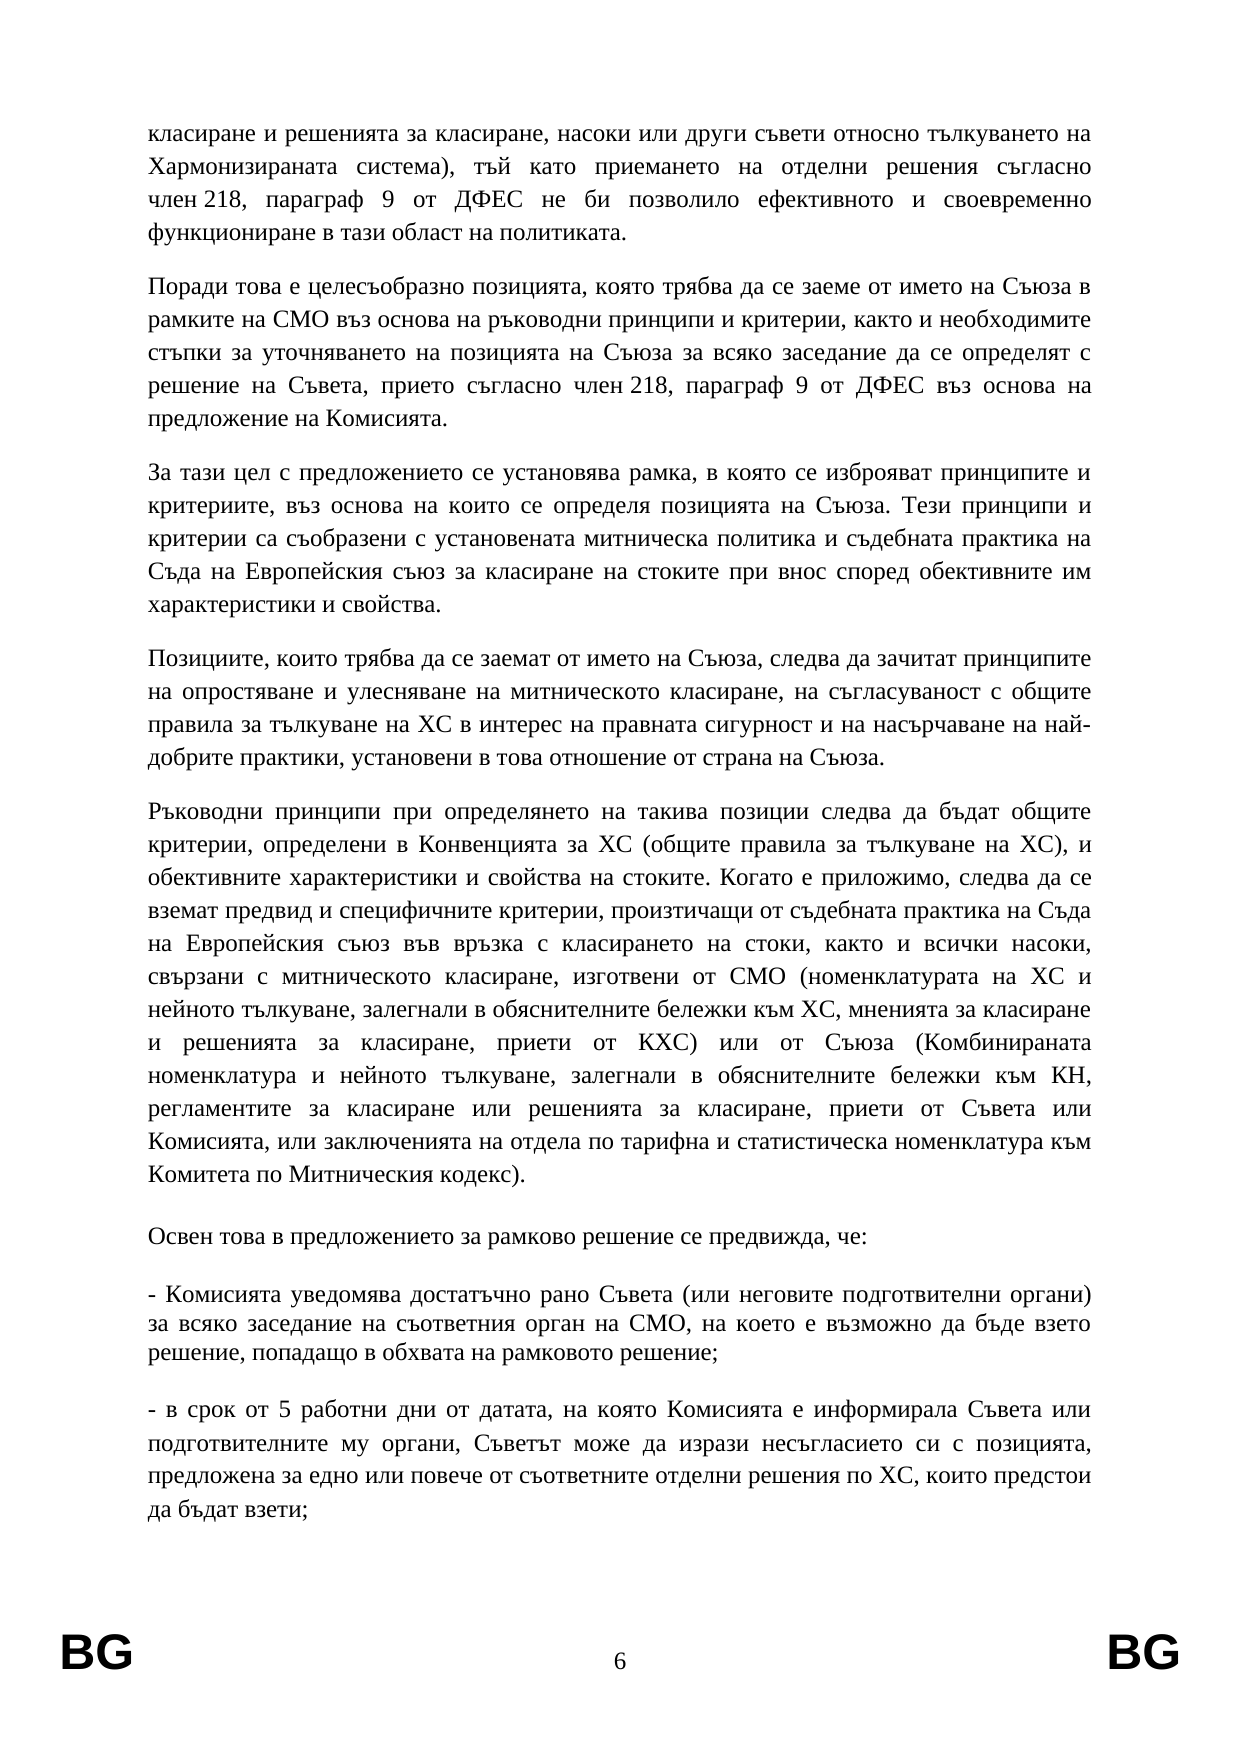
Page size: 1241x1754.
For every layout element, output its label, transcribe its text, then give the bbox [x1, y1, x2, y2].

text Позициите, които трябва да се заемат от името на Съюза, следва да зачитат принципите на опростяване и улесняване на митническото класиране, на съгласуваност с общите правила за тълкуване на ХС в интерес на правната сигурност и на насърчаване на най-добрите практики, установени в това отношение от страна на Съюза. [148, 643, 1093, 771]
text - Комисията уведомява достатъчно рано Съвета (или неговите подготвителни органи) за всяко заседание на съответния орган на СМО, на което е възможно да бъде взето решение, попадащо в обхвата на рамковото решение; [148, 1279, 1093, 1365]
text - в срок от 5 работни дни от датата, на която Комисията е информирала Съвета или подготвителните му органи, Съветът може да изрази несъгласието си с позицията, предложена за едно или повече от съответните отделни решения по ХС, които предстои да бъдат взети; [148, 1394, 1093, 1522]
text Ръководни принципи при определянето на такива позиции следва да бъдат общите критерии, определени в Конвенцията за ХС (общите правила за тълкуване на ХС), и обективните характеристики и свойства на стоките. Когато е приложимо, следва да се вземат предвид и специфичните критерии, произтичащи от съдебната практика на Съда на Европейския съюз във връзка с класирането на стоки, както и всички насоки, свързани с митническото класиране, изготвени от СМО (номенклатурата на ХС и нейното тълкуване, залегнали в обяснителните бележки към ХС, мненията за класиране и решенията за класиране, приети от КХС) или от Съюза (Комбинираната номенклатура и нейното тълкуване, залегнали в обяснителните бележки към КН, регламентите за класиране или решенията за класиране, приети от Съвета или Комисията, или заключенията на отдела по тарифна и статистическа номенклатура към Комитета по Митническия кодекс). [148, 796, 1093, 1188]
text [148, 118, 1093, 246]
text За тази цел с предложението се установява рамка, в която се изброяват принципите и критериите, въз основа на които се определя позицията на Съюза. Тези принципи и критерии са съобразени с установената митническа политика и съдебната практика на Съда на Европейския съюз за класиране на стоките при внос според обективните им характеристики и свойства. [148, 457, 1093, 618]
text Поради това е целесъобразно позицията, която трябва да се заеме от името на Съюза в рамките на СМО въз основа на ръководни принципи и критерии, както и необходимите стъпки за уточняването на позицията на Съюза за всяко заседание да се определят с решение на Съвета, прието съгласно член 218, параграф 9 от ДФЕС въз основа на предложение на Комисията. [148, 271, 1093, 432]
text Освен това в предложението за рамково решение се предвижда, че: [148, 1221, 1093, 1250]
